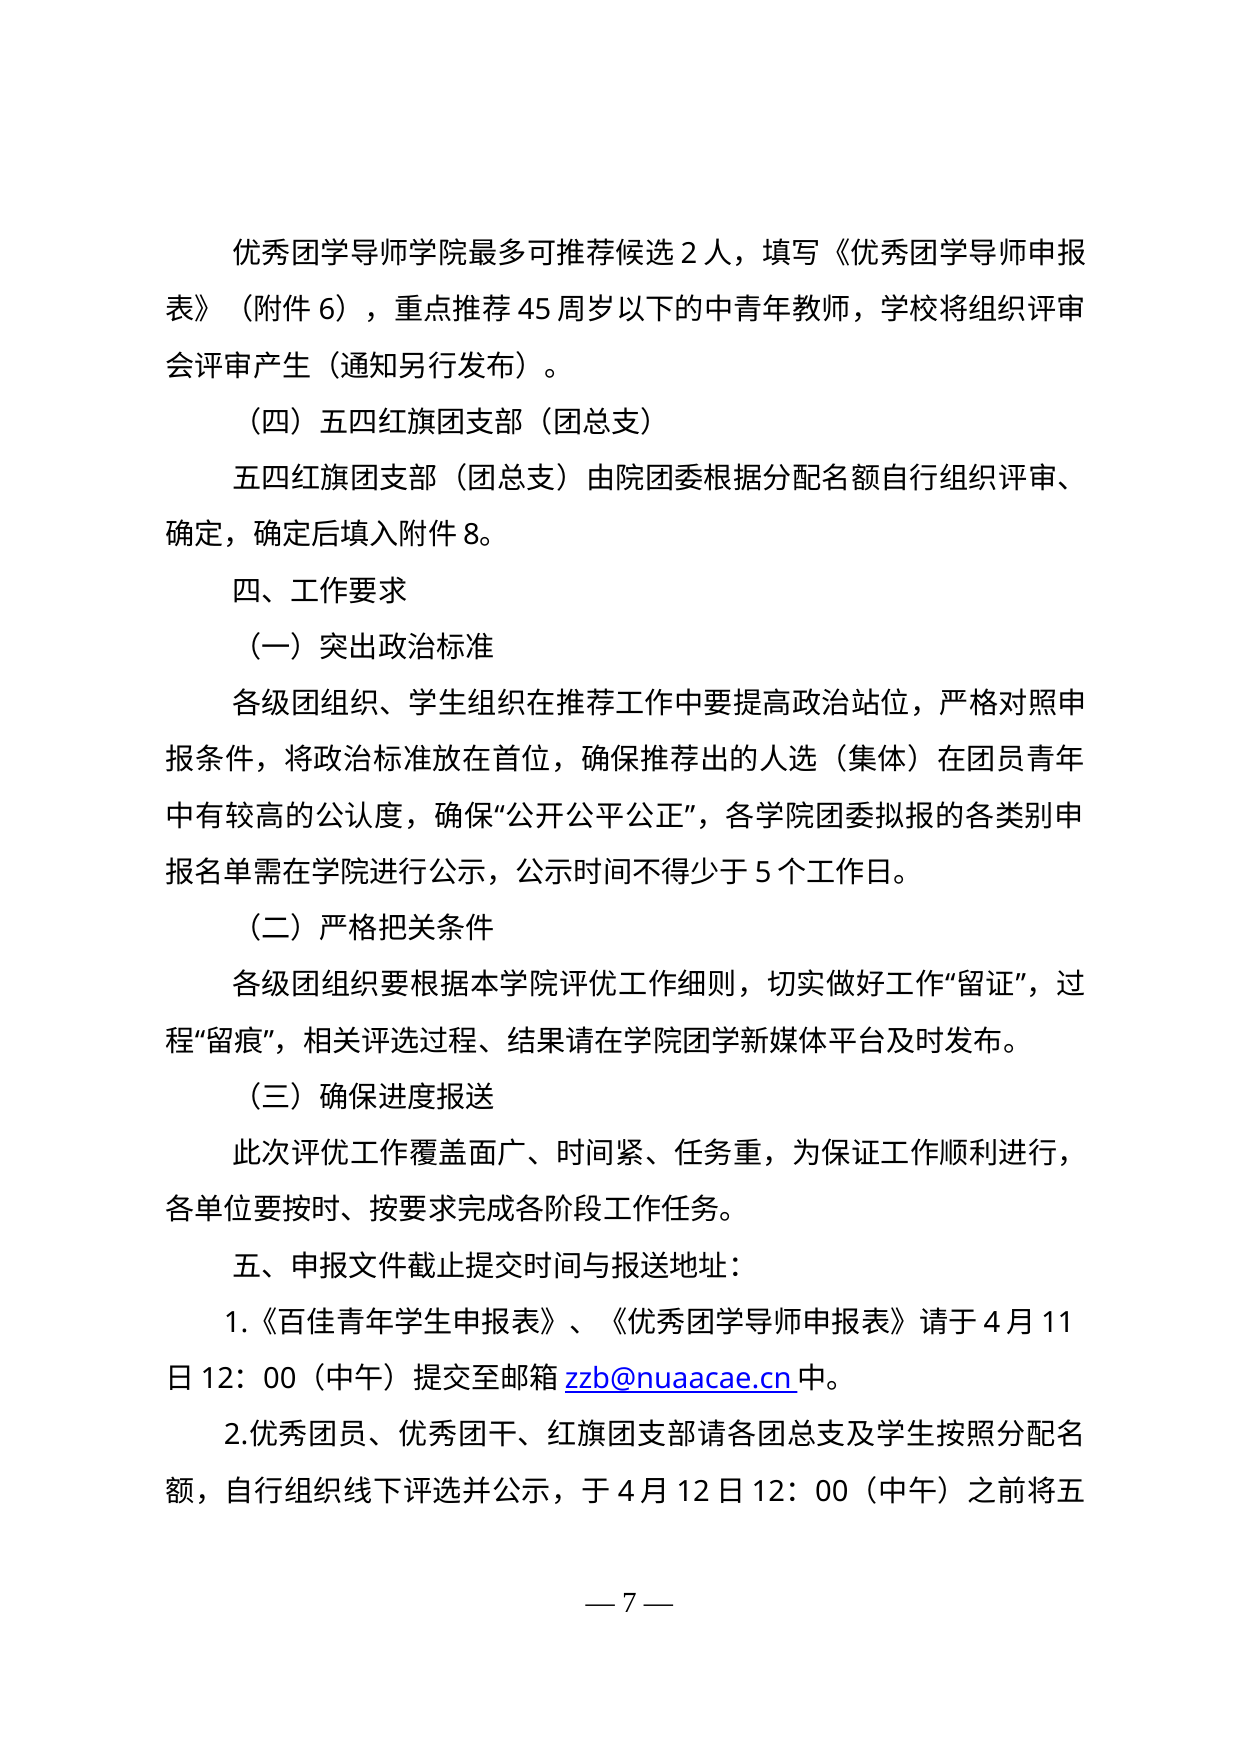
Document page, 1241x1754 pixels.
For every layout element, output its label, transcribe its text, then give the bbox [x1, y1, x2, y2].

text 各级团组织、学生组织在推荐工作中要提高政治站位，严格对照申报条件，将政治标准放在首位，确保推荐出的人选（集体）在团员青年中有较高的公认度，确保“公开公平公正”，各学院团委拟报的各类别申报名单需在学院进行公示，公示时间不得少于5个工作日。 [165, 668, 1087, 893]
list 1.《百佳青年学生申报表》、《优秀团学导师申报表》请于4月11日12：00（中午）提交至邮箱zzb@nuaacae.cn中。 [165, 1287, 1087, 1400]
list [165, 1400, 1087, 1512]
subtitle 四、工作要求 [165, 556, 1069, 612]
subtitle （一）突出政治标准 [165, 612, 1087, 668]
text 优秀团学导师学院最多可推荐候选2人，填写《优秀团学导师申报表》（附件6），重点推荐45周岁以下的中青年教师，学校将组织评审会评审产生（通知另行发布）。 [165, 218, 1087, 387]
subtitle （三）确保进度报送 [165, 1062, 1087, 1118]
subtitle （二）严格把关条件 [165, 893, 1087, 950]
subtitle 五、申报文件截止提交时间与报送地址： [165, 1231, 1069, 1287]
text 各级团组织要根据本学院评优工作细则，切实做好工作“留证”，过程“留痕”，相关评选过程、结果请在学院团学新媒体平台及时发布。 [165, 950, 1087, 1062]
subtitle （四）五四红旗团支部（团总支） [165, 387, 1087, 443]
text 此次评优工作覆盖面广、时间紧、任务重，为保证工作顺利进行，各单位要按时、按要求完成各阶段工作任务。 [165, 1118, 1087, 1231]
text 五四红旗团支部（团总支）由院团委根据分配名额自行组织评审、确定，确定后填入附件8。 [165, 443, 1087, 556]
